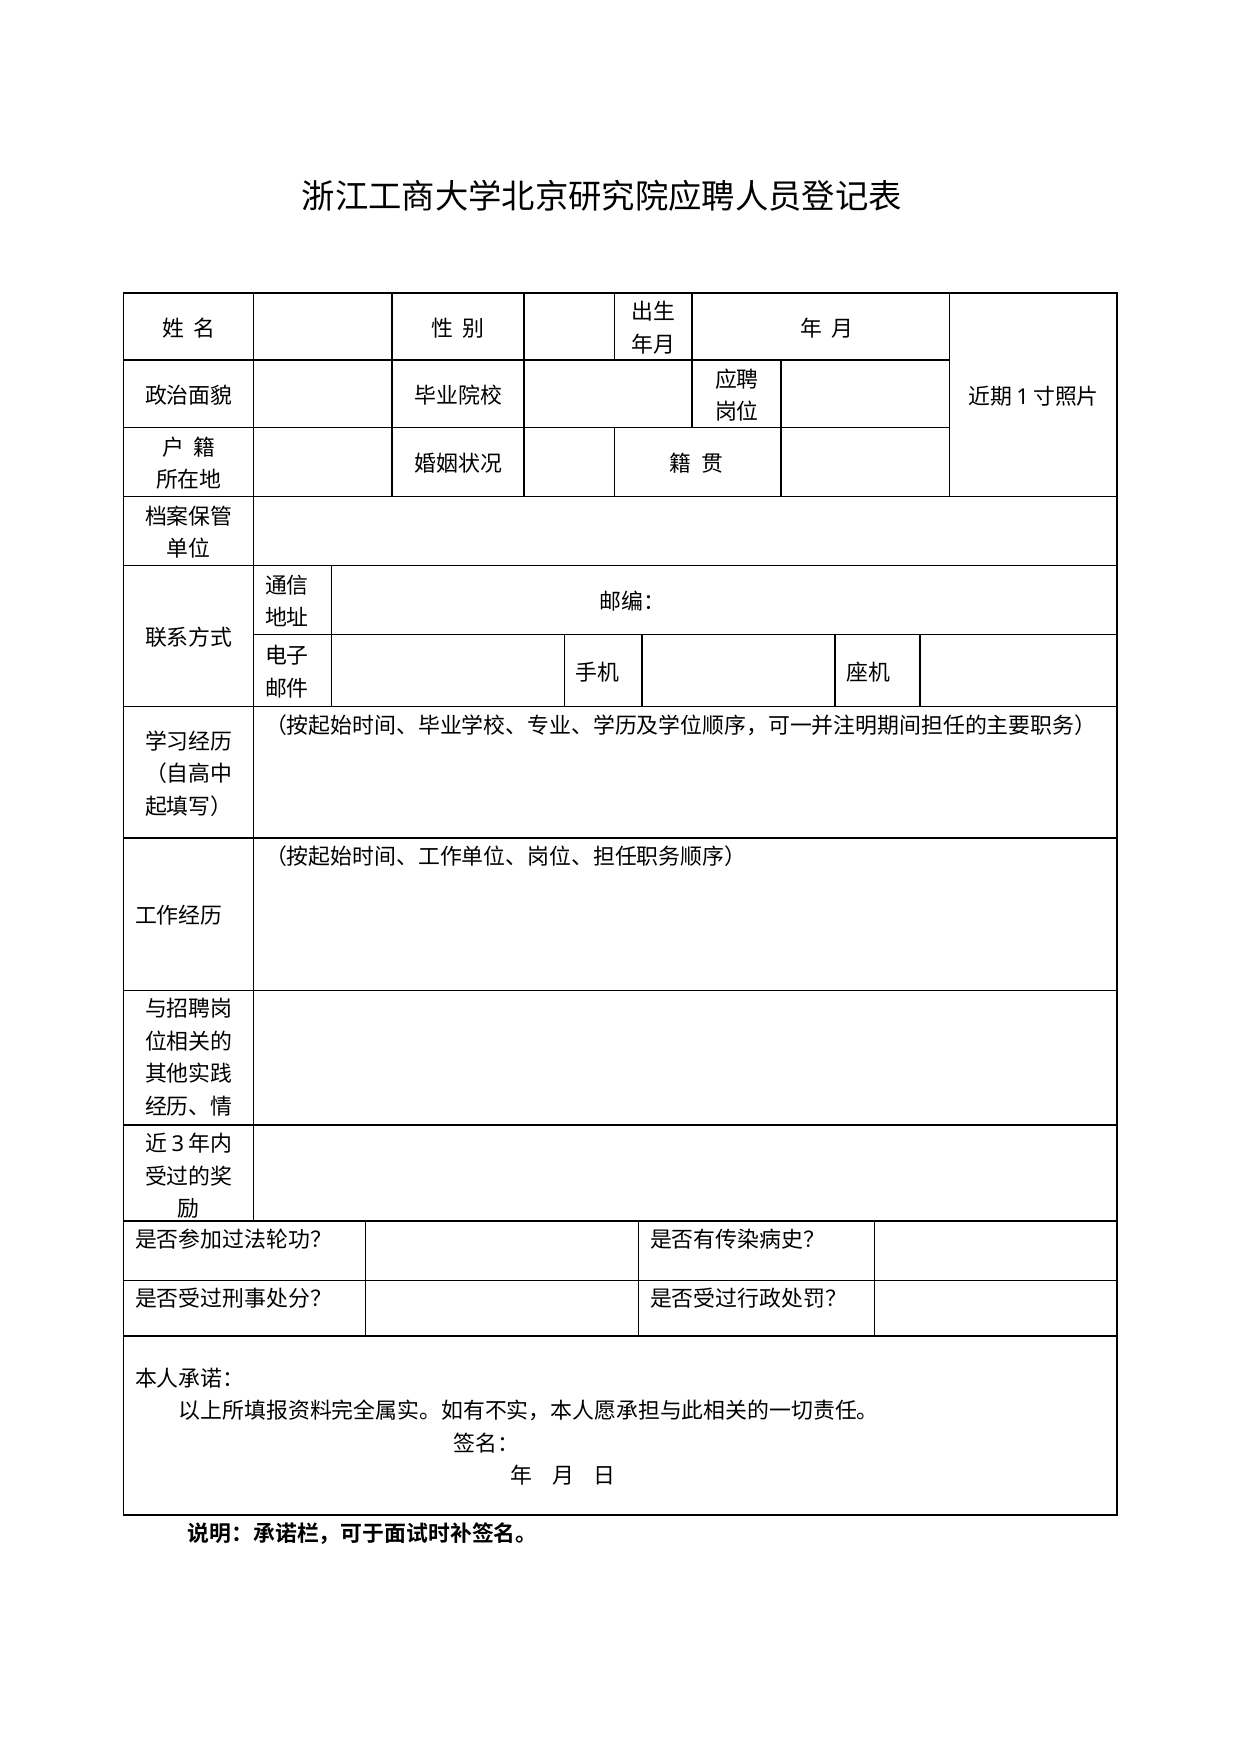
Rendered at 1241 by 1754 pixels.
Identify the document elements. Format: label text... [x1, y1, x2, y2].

table_cell 电子邮件 [254, 635, 331, 706]
table_cell 是否参加过法轮功？ [124, 1222, 365, 1280]
table_cell [254, 428, 391, 496]
table_cell [254, 1126, 1116, 1220]
table_header 出生 年月 [615, 294, 691, 359]
table_cell （按起始时间、工作单位、岗位、担任职务顺序） [254, 839, 1116, 989]
table_cell [366, 1222, 638, 1280]
table_cell 邮编： [332, 566, 1116, 634]
table_cell [366, 1281, 638, 1335]
table_cell [643, 635, 834, 706]
table_cell 婚姻状况 [393, 428, 523, 496]
text 说明：承诺栏，可于面试时补签名。 [187, 1516, 1053, 1548]
table_cell 与招聘岗位相关的其他实践经历、情况 [124, 991, 253, 1124]
table_cell [875, 1281, 1116, 1335]
table_cell 毕业院校 [393, 361, 523, 427]
table_cell （按起始时间、毕业学校、专业、学历及学位顺序，可一并注明期间担任的主要职务） [254, 707, 1116, 837]
table_cell [782, 428, 949, 496]
table_cell 近3年内受过的奖励 [124, 1126, 253, 1220]
table_cell 座机 [836, 635, 919, 706]
table_cell [525, 428, 614, 496]
table_header [525, 294, 614, 359]
table_cell 手机 [565, 635, 641, 706]
table_cell [254, 991, 1116, 1124]
table_header 姓 名 [124, 294, 253, 359]
table_cell [332, 635, 564, 706]
table_header 近期1寸照片 [950, 294, 1116, 496]
table_cell 政治面貌 [124, 361, 253, 427]
table_header 年 月 [693, 294, 949, 359]
text 浙江工商大学北京研究院应聘人员登记表 [150, 162, 1053, 227]
table_cell [525, 361, 691, 427]
table_cell 本人承诺： 以上所填报资料完全属实。如有不实，本人愿承担与此相关的一切责任。 签名： 年 月 日 [124, 1337, 1116, 1514]
table_cell [254, 361, 391, 427]
table_cell [782, 361, 949, 427]
table_cell 是否受过行政处罚？ [639, 1281, 874, 1335]
table_cell 档案保管单位 [124, 497, 253, 565]
table_cell 联系方式 [124, 566, 253, 706]
table_cell 工作经历 [124, 839, 253, 989]
table_cell 是否受过刑事处分？ [124, 1281, 365, 1335]
table_cell [921, 635, 1116, 706]
table_cell [254, 497, 1116, 565]
table_cell 籍 贯 [615, 428, 780, 496]
table_cell 应聘 岗位 [693, 361, 780, 427]
table_header 性 别 [393, 294, 523, 359]
table_cell 户 籍 所在地 [124, 428, 253, 496]
table_cell 通信地址 [254, 566, 331, 634]
table_cell 是否有传染病史？ [639, 1222, 874, 1280]
table_cell 学习经历（自高中起填写） [124, 707, 253, 837]
table_header [254, 294, 391, 359]
table_cell [875, 1222, 1116, 1280]
